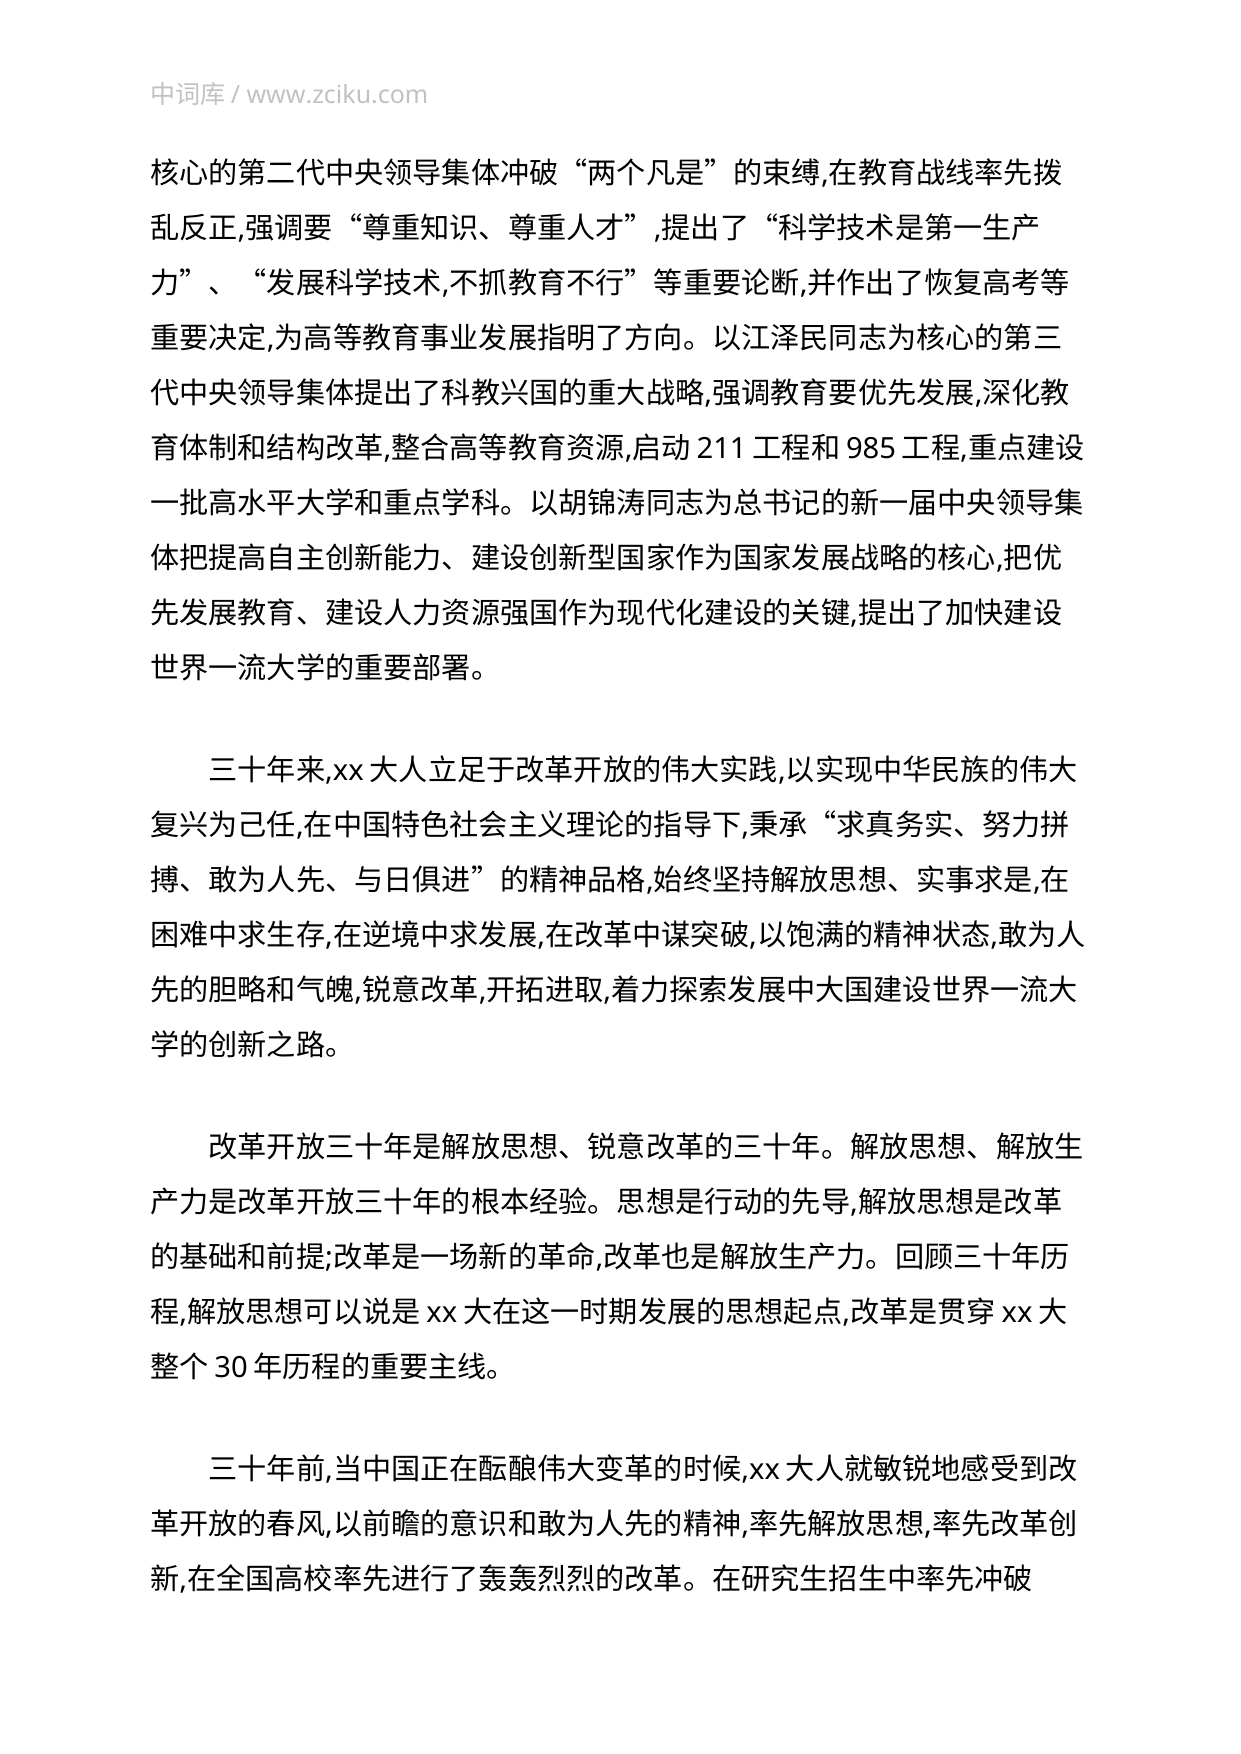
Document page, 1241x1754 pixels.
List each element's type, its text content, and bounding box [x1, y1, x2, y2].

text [150, 150, 1090, 687]
text 三十年来,xx大人立足于改革开放的伟大实践,以实现中华民族的伟大复兴为己任,在中国特色社会主义理论的指导下,秉承“求真务实、努力拼搏、敢为人先、与日俱进”的精神品格,始终坚持解放思想、实事求是,在困难中求生存,在逆境中求发展,在改革中谋突破,以饱满的精神状态,敢为人先的胆略和气魄,锐意改革,开拓进取,着力探索发展中大国建设世界一流大学的创新之路。 [150, 747, 1090, 1064]
text 改革开放三十年是解放思想、锐意改革的三十年。解放思想、解放生产力是改革开放三十年的根本经验。思想是行动的先导,解放思想是改革的基础和前提;改革是一场新的革命,改革也是解放生产力。回顾三十年历程,解放思想可以说是xx大在这一时期发展的思想起点,改革是贯穿xx大整个30年历程的重要主线。 [150, 1123, 1090, 1386]
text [150, 1445, 1090, 1598]
